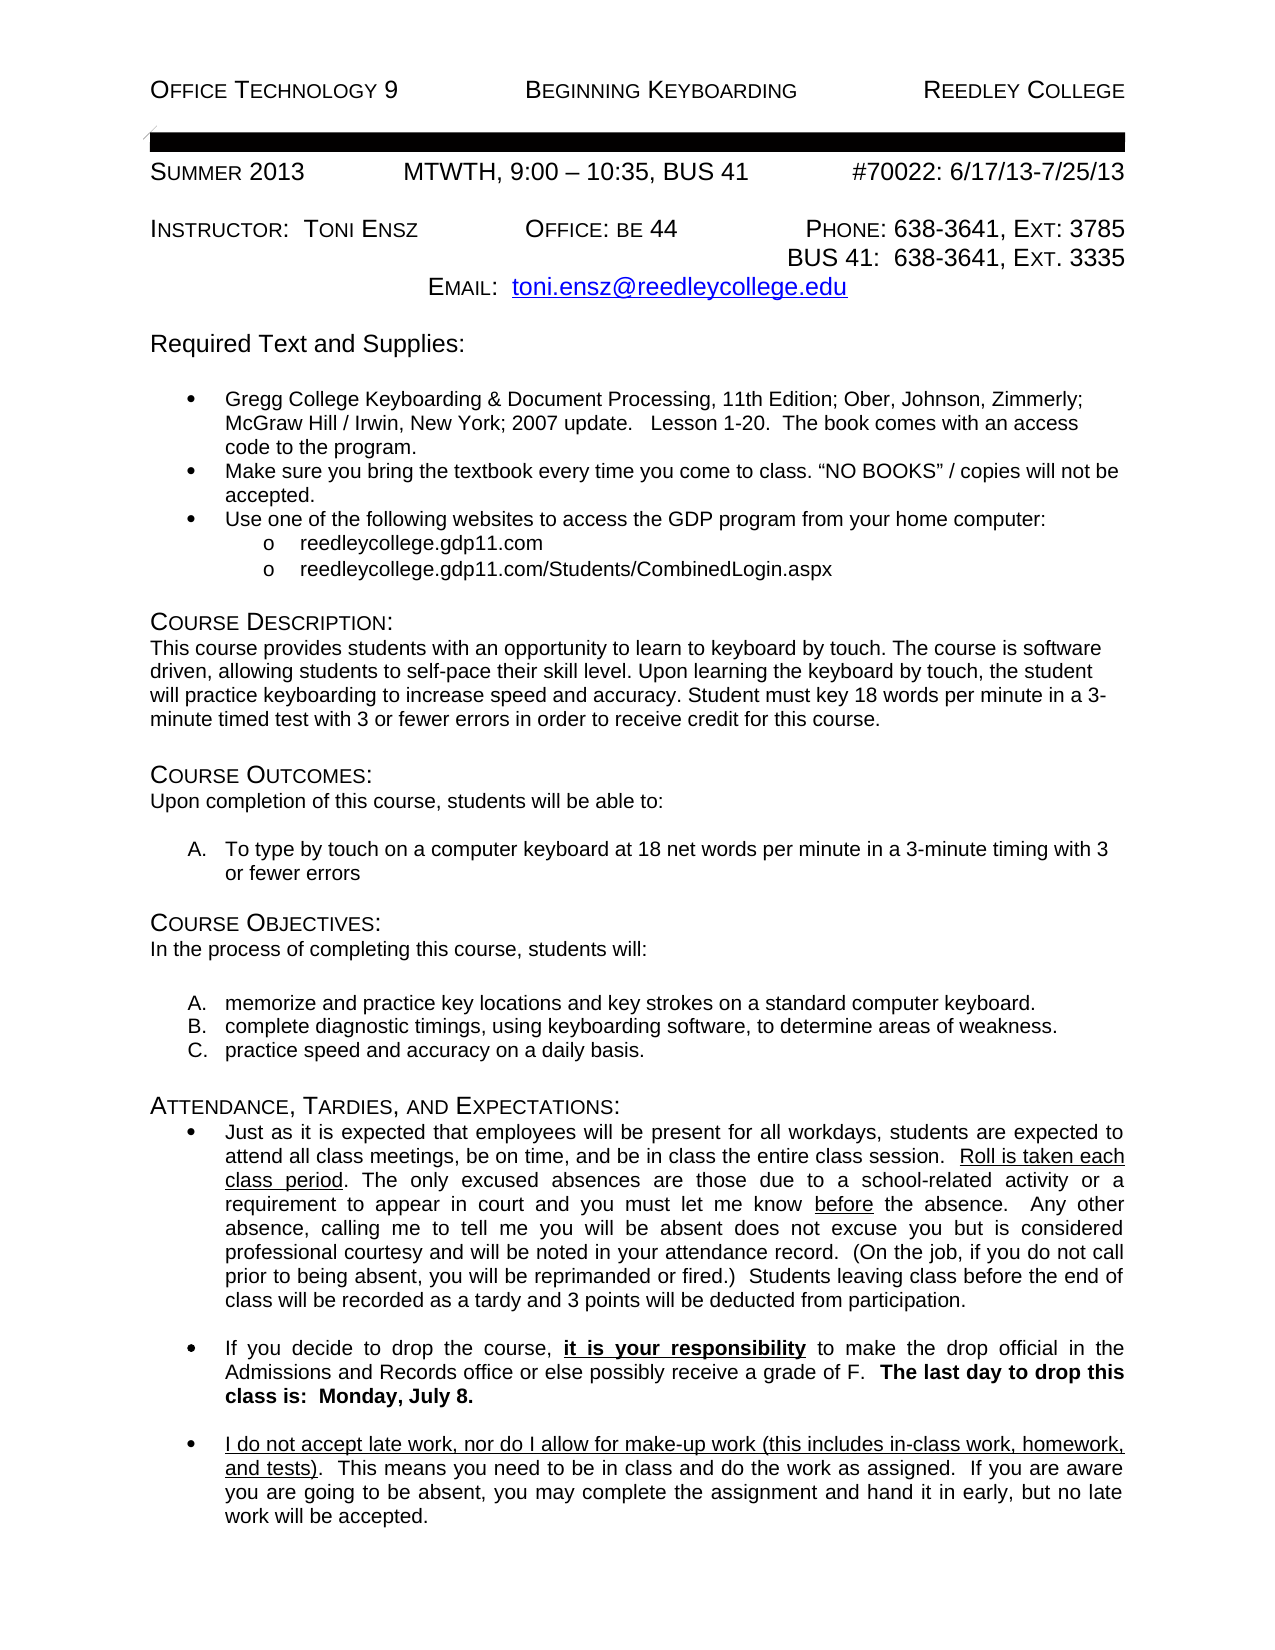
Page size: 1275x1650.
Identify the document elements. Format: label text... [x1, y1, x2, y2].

text Course Outcomes: [150, 760, 1125, 789]
list reedleycollege.gdp11.com [262, 531, 1125, 557]
list reedleycollege.gdp11.com/Students/CombinedLogin.aspx [262, 557, 1125, 582]
text BUS 41: 638-3641, Ext. 3335 [150, 243, 1125, 272]
text Required Text and Supplies: [150, 329, 1125, 358]
list complete diagnostic timings, using keyboarding software, to determine areas of weakness. [187, 1014, 1125, 1038]
list memorize and practice key locations and key strokes on a standard computer keyboard. [187, 990, 1125, 1014]
text Instructor: Toni Ensz Office: be 44 Phone: 638-3641, Ext: 3785 [150, 214, 1125, 243]
list practice speed and accuracy on a daily basis. [187, 1038, 1125, 1062]
text Course Description: [150, 607, 1125, 635]
text Course Objectives: [150, 908, 1125, 937]
list Gregg College Keyboarding & Document Processing, 11th Edition; Ober, Johnson, Zimmerly; McGraw Hill / Irwin, New York; 2007 update. Lesson 1-20. The book comes with an access code to the program. [187, 387, 1125, 459]
text This course provides students with an opportunity to learn to keyboard by touch. The course is software driven, allowing students to self-pace their skill level. Upon learning the keyboard by touch, the student will practice keyboarding to increase speed and accuracy. Student must key 18 words per minute in a 3-minute timed test with 3 or fewer errors in order to receive credit for this course. [150, 635, 1125, 731]
list To type by touch on a computer keyboard at 18 net words per minute in a 3-minute timing with 3 or fewer errors [187, 837, 1125, 884]
text Upon completion of this course, students will be able to: [150, 789, 1125, 813]
list If you decide to drop the course, it is your responsibility to make the drop official in the Admissions and Records office or else possibly receive a grade of F. The last day to drop this class is: Monday, July 8. [187, 1336, 1125, 1408]
list Just as it is expected that employees will be present for all workdays, students are expected to attend all class meetings, be on time, and be in class the entire class session. Roll is taken each class period. The only excused absences are those due to a school-related activity or a requirement to appear in court and you must let me know before the absence. Any other absence, calling me to tell me you will be absent does not excuse you but is considered professional courtesy and will be noted in your attendance record. (On the job, if you do not call prior to being absent, you will be reprimanded or fired.) Students leaving class before the end of class will be recorded as a tardy and 3 points will be deducted from participation. [187, 1120, 1125, 1312]
text Attendance, Tardies, and Expectations: [150, 1091, 1125, 1120]
list Use one of the following websites to access the GDP program from your home computer: [187, 507, 1125, 531]
text Summer 2013 MTWTH, 9:00 – 10:35, BUS 41 #70022: 6/17/13-7/25/13 [150, 157, 1125, 186]
text Email: toni.ensz@reedleycollege.edu [150, 272, 1125, 301]
text In the process of completing this course, students will: [150, 937, 1125, 961]
list Make sure you bring the textbook every time you come to class. “NO BOOKS” / copies will not be accepted. [187, 459, 1125, 507]
list I do not accept late work, nor do I allow for make-up work (this includes in-class work, homework, and tests). This means you need to be in class and do the work as assigned. If you are aware you are going to be absent, you may complete the assignment and hand it in early, but no late work will be accepted. [187, 1432, 1125, 1528]
